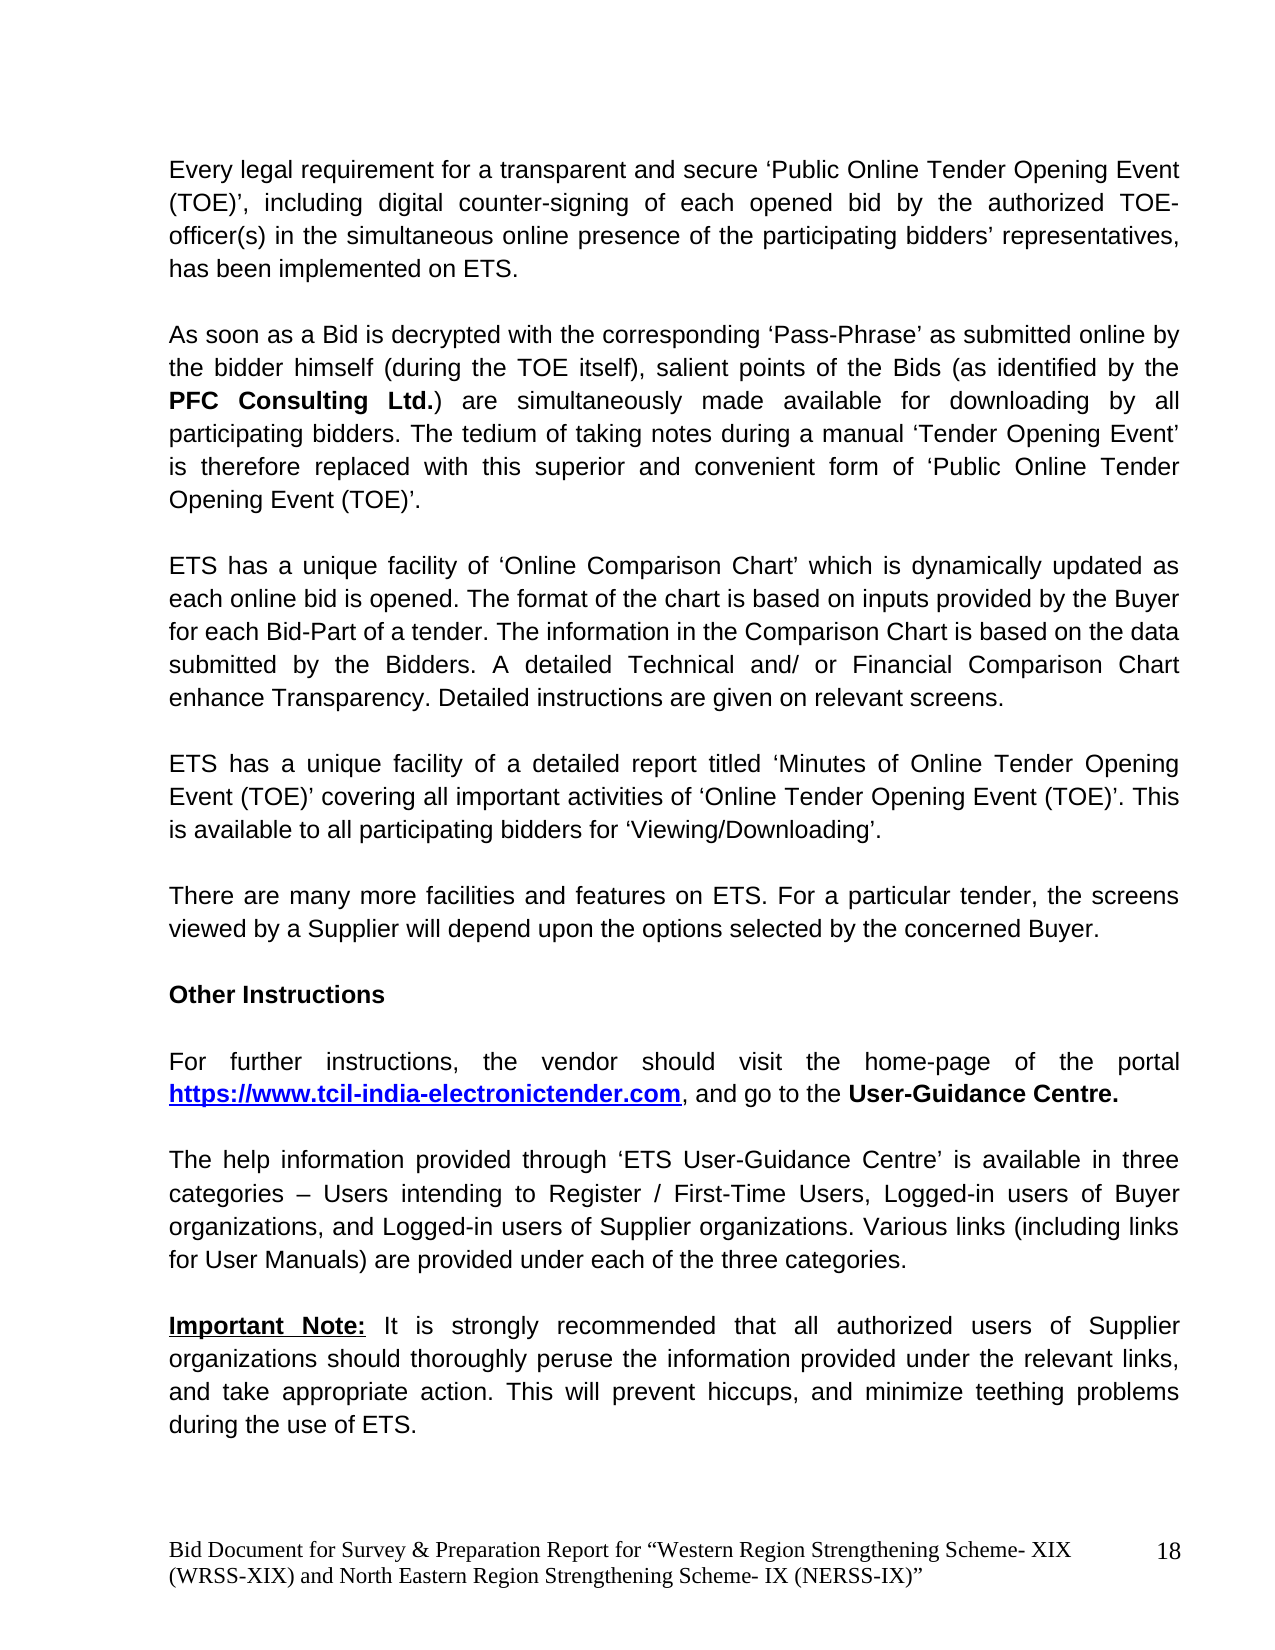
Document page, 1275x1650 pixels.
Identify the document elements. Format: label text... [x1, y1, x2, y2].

text Other Instructions [169, 980, 1181, 1009]
text ETS has a unique facility of ‘Online Comparison Chart’ which is dynamically updated as each online bid is opened. The format of the chart is based on inputs provided by the Buyer for each Bid-Part of a tender. The information in the Comparison Chart is based on the data submitted by the Bidders. A detailed Technical and/ or Financial Comparison Chart enhance Transparency. Detailed instructions are given on relevant screens. [169, 551, 1181, 712]
text As soon as a Bid is decrypted with the corresponding ‘Pass-Phrase’ as submitted online by the bidder himself (during the TOE itself), salient points of the Bids (as identified by the PFC Consulting Ltd.) are simultaneously made available for downloading by all participating bidders. The tedium of taking notes during a manual ‘Tender Opening Event’ is therefore replaced with this superior and convenient form of ‘Public Online Tender Opening Event (TOE)’. [169, 320, 1181, 514]
text There are many more facilities and features on ETS. For a particular tender, the screens viewed by a Supplier will depend upon the options selected by the concerned Buyer. [169, 881, 1181, 943]
text The help information provided through ‘ETS User-Guidance Centre’ is available in three categories – Users intending to Register / First-Time Users, Logged-in users of Buyer organizations, and Logged-in users of Supplier organizations. Various links (including links for User Manuals) are provided under each of the three categories. [169, 1146, 1181, 1273]
text Important Note: It is strongly recommended that all authorized users of Supplier organizations should thoroughly peruse the information provided under the relevant links, and take appropriate action. This will prevent hiccups, and minimize teething problems during the use of ETS. [169, 1311, 1181, 1438]
text Every legal requirement for a transparent and secure ‘Public Online Tender Opening Event (TOE)’, including digital counter-signing of each opened bid by the authorized TOE-officer(s) in the simultaneous online presence of the participating bidders’ representatives, has been implemented on ETS. [169, 155, 1181, 283]
text For further instructions, the vendor should visit the home-page of the portal https://www.tcil-india-electronictender.com, and go to the User-Guidance Centre. [169, 1046, 1181, 1108]
text ETS has a unique facility of a detailed report titled ‘Minutes of Online Tender Opening Event (TOE)’ covering all important activities of ‘Online Tender Opening Event (TOE)’. This is available to all participating bidders for ‘Viewing/Downloading’. [169, 749, 1181, 844]
